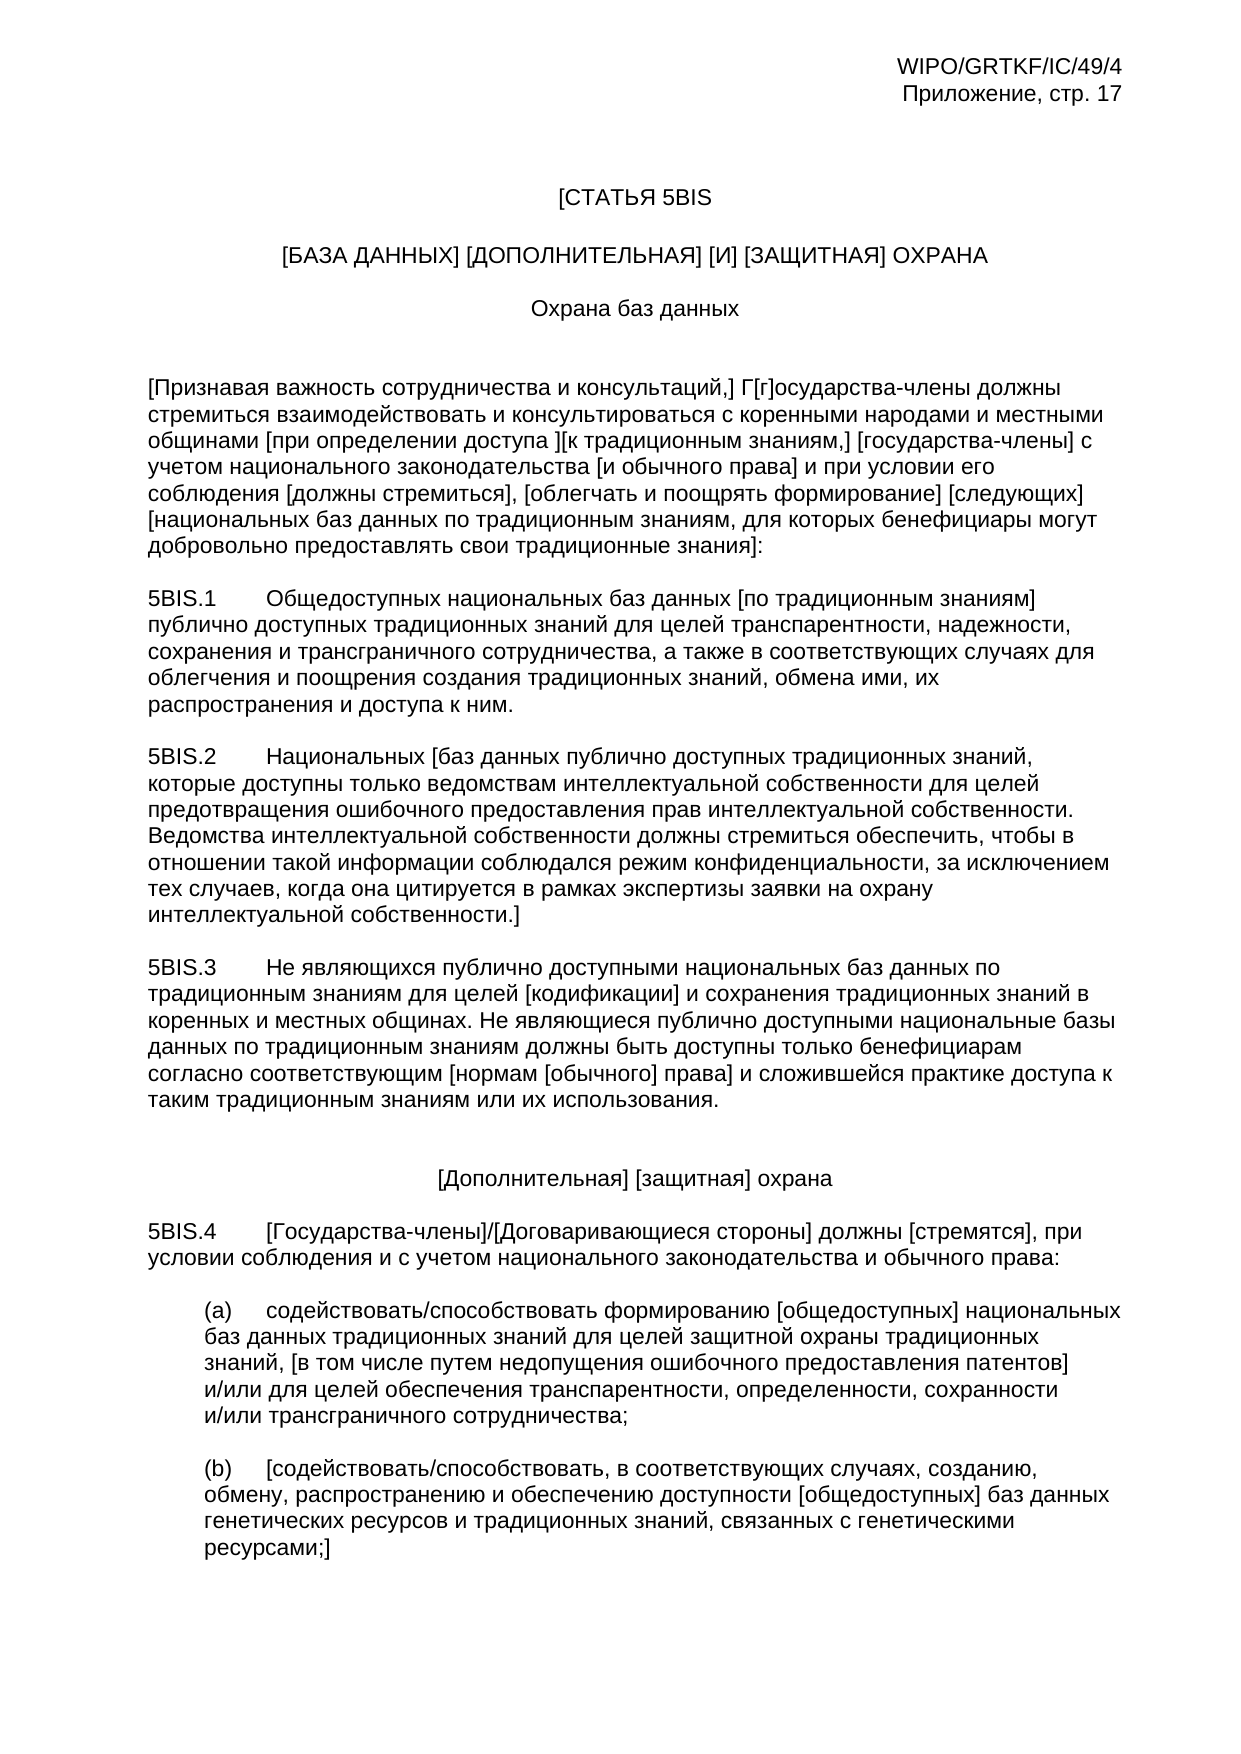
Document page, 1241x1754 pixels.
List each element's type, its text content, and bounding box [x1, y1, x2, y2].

text [Признавая важность сотрудничества и консультаций,] Г[г]осударства-члены должны стремиться взаимодействовать и консультироваться с коренными народами и местными общинами [при определении доступа ][к традиционным знаниям,] [государства-члены] с учетом национального законодательства [и обычного права] и при условии его соблюдения [должны стремиться], [облегчать и поощрять формирование] [следующих] [национальных баз данных по традиционным знаниям, для которых бенефициары могут добровольно предоставлять свои традиционные знания]: [148, 374, 1122, 559]
text (b) [содействовать/способствовать, в соответствующих случаях, созданию, обмену, распространению и обеспечению доступности [общедоступных] баз данных генетических ресурсов и традиционных знаний, связанных с генетическими ресурсами;] [204, 1455, 1122, 1560]
text 5BIS.4 [Государства-члены]/[Договаривающиеся стороны] должны [стремятся], при условии соблюдения и с учетом национального законодательства и обычного права: [148, 1218, 1122, 1270]
text (a) содействовать/способствовать формированию [общедоступных] национальных баз данных традиционных знаний для целей защитной охраны традиционных знаний, [в том числе путем недопущения ошибочного предоставления патентов] и/или для целей обеспечения транспарентности, определенности, сохранности и/или трансграничного сотрудничества; [204, 1297, 1122, 1428]
text 5BIS.1 Общедоступных национальных баз данных [по традиционным знаниям] публично доступных традиционных знаний для целей транспарентности, надежности, сохранения и трансграничного сотрудничества, а также в соответствующих случаях для облегчения и поощрения создания традиционных знаний, обмена ими, их распространения и доступа к ним. [148, 585, 1122, 717]
text [БАЗА ДАННЫХ] [ДОПОЛНИТЕЛЬНАЯ] [И] [ЗАЩИТНАЯ] ОХРАНА [148, 242, 1122, 269]
text 5BIS.2 Национальных [баз данных публично доступных традиционных знаний, которые доступны только ведомствам интеллектуальной собственности для целей предотвращения ошибочного предоставления прав интеллектуальной собственности. Ведомства интеллектуальной собственности должны стремиться обеспечить, чтобы в отношении такой информации соблюдался режим конфиденциальности, за исключением тех случаев, когда она цитируется в рамках экспертизы заявки на охрану интеллектуальной собственности.] [148, 743, 1122, 928]
text [Дополнительная] [защитная] охрана [148, 1165, 1122, 1191]
text 5BIS.3 Не являющихся публично доступными национальных баз данных по традиционным знаниям для целей [кодификации] и сохранения традиционных знаний в коренных и местных общинах. Не являющиеся публично доступными национальные базы данных по традиционным знаниям должны быть доступны только бенефициарам согласно соответствующим [нормам [обычного] права] и сложившейся практике доступа к таким традиционным знаниям или их использования. [148, 954, 1122, 1112]
text Охрана баз данных [148, 295, 1122, 322]
subtitle [СТАТЬЯ 5BIS [148, 183, 1122, 210]
